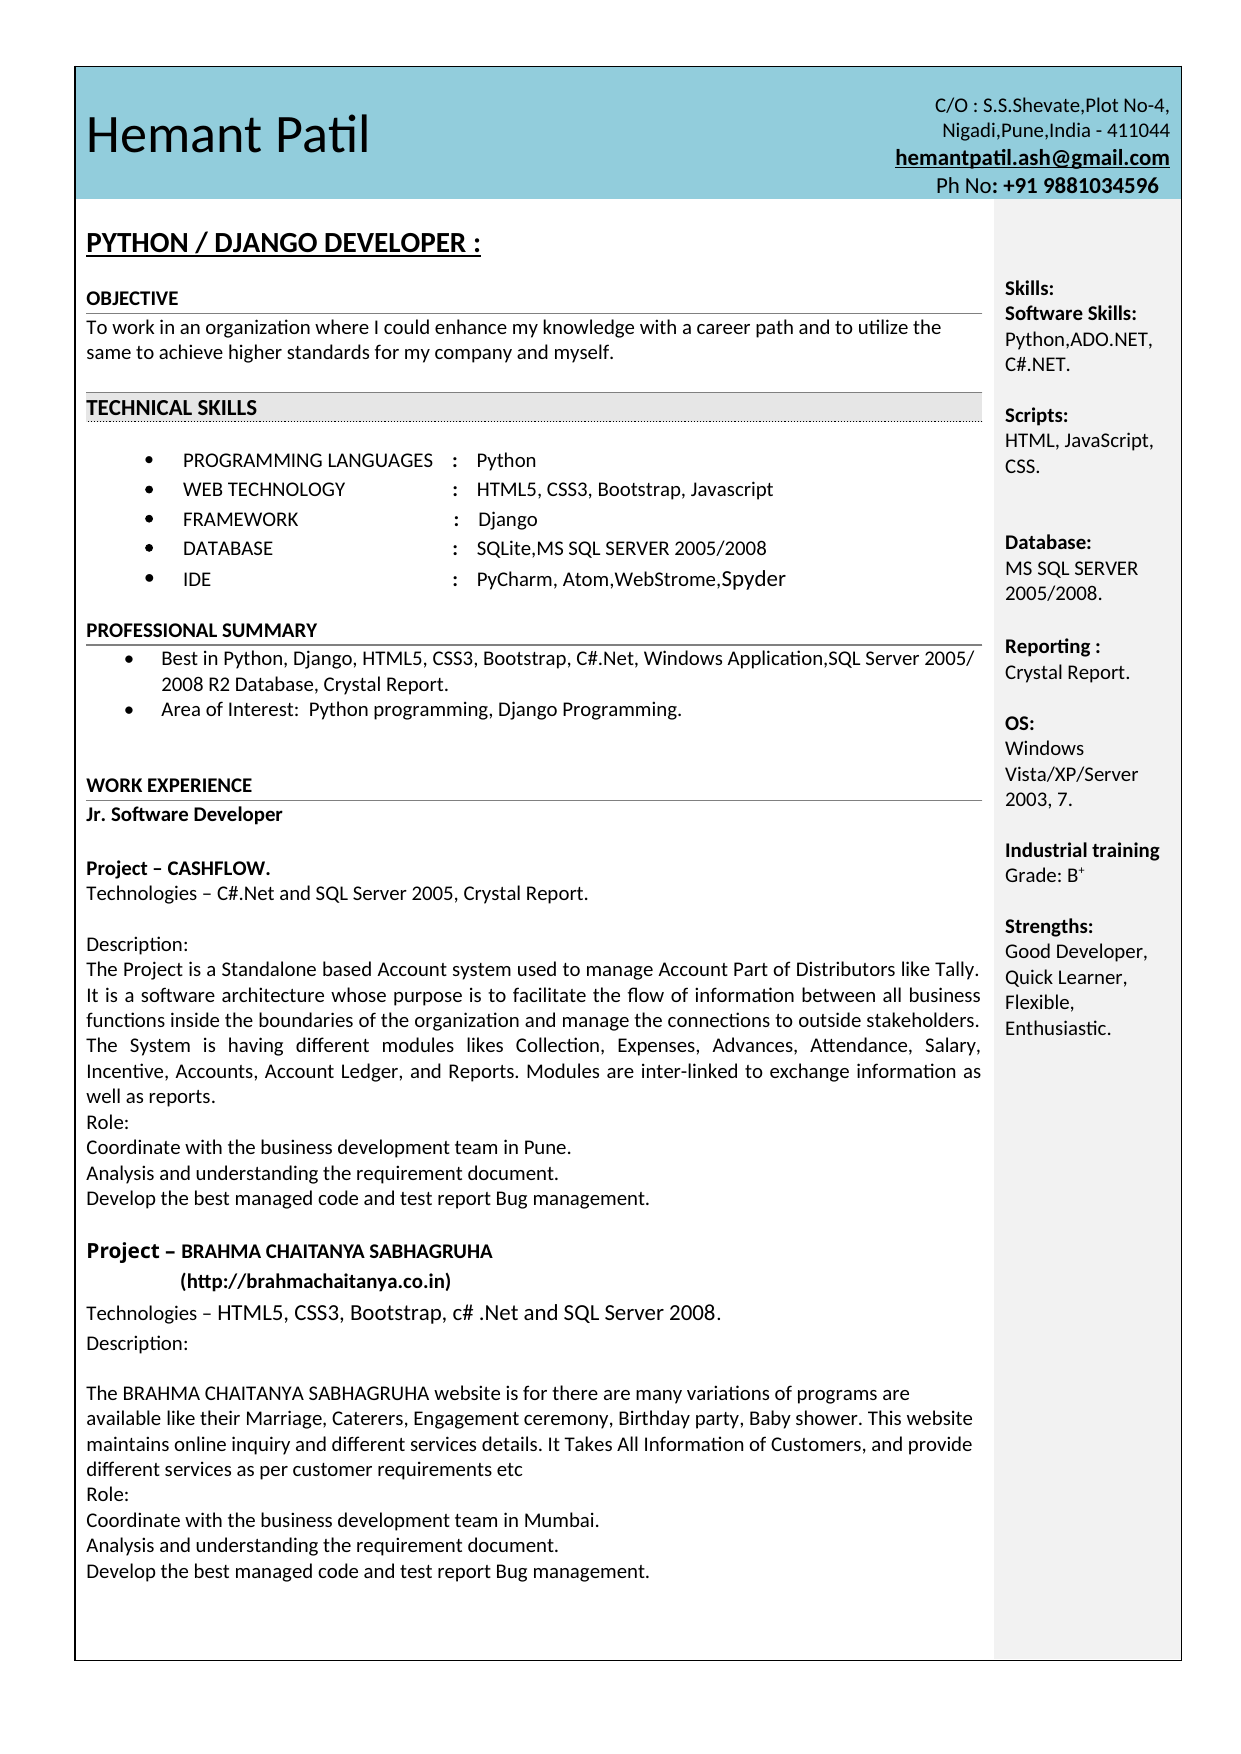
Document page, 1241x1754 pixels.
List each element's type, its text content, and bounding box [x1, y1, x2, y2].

table_header Hemant Patil [76, 67, 769, 199]
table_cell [76, 199, 994, 1659]
table_header C/O : S.S.Shevate,Plot No-4, Nigadi,Pune,India - 411044 hemantpatil.ash@gmail.com Ph No: +91 9881034596 [769, 67, 1181, 199]
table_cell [994, 199, 1181, 1659]
